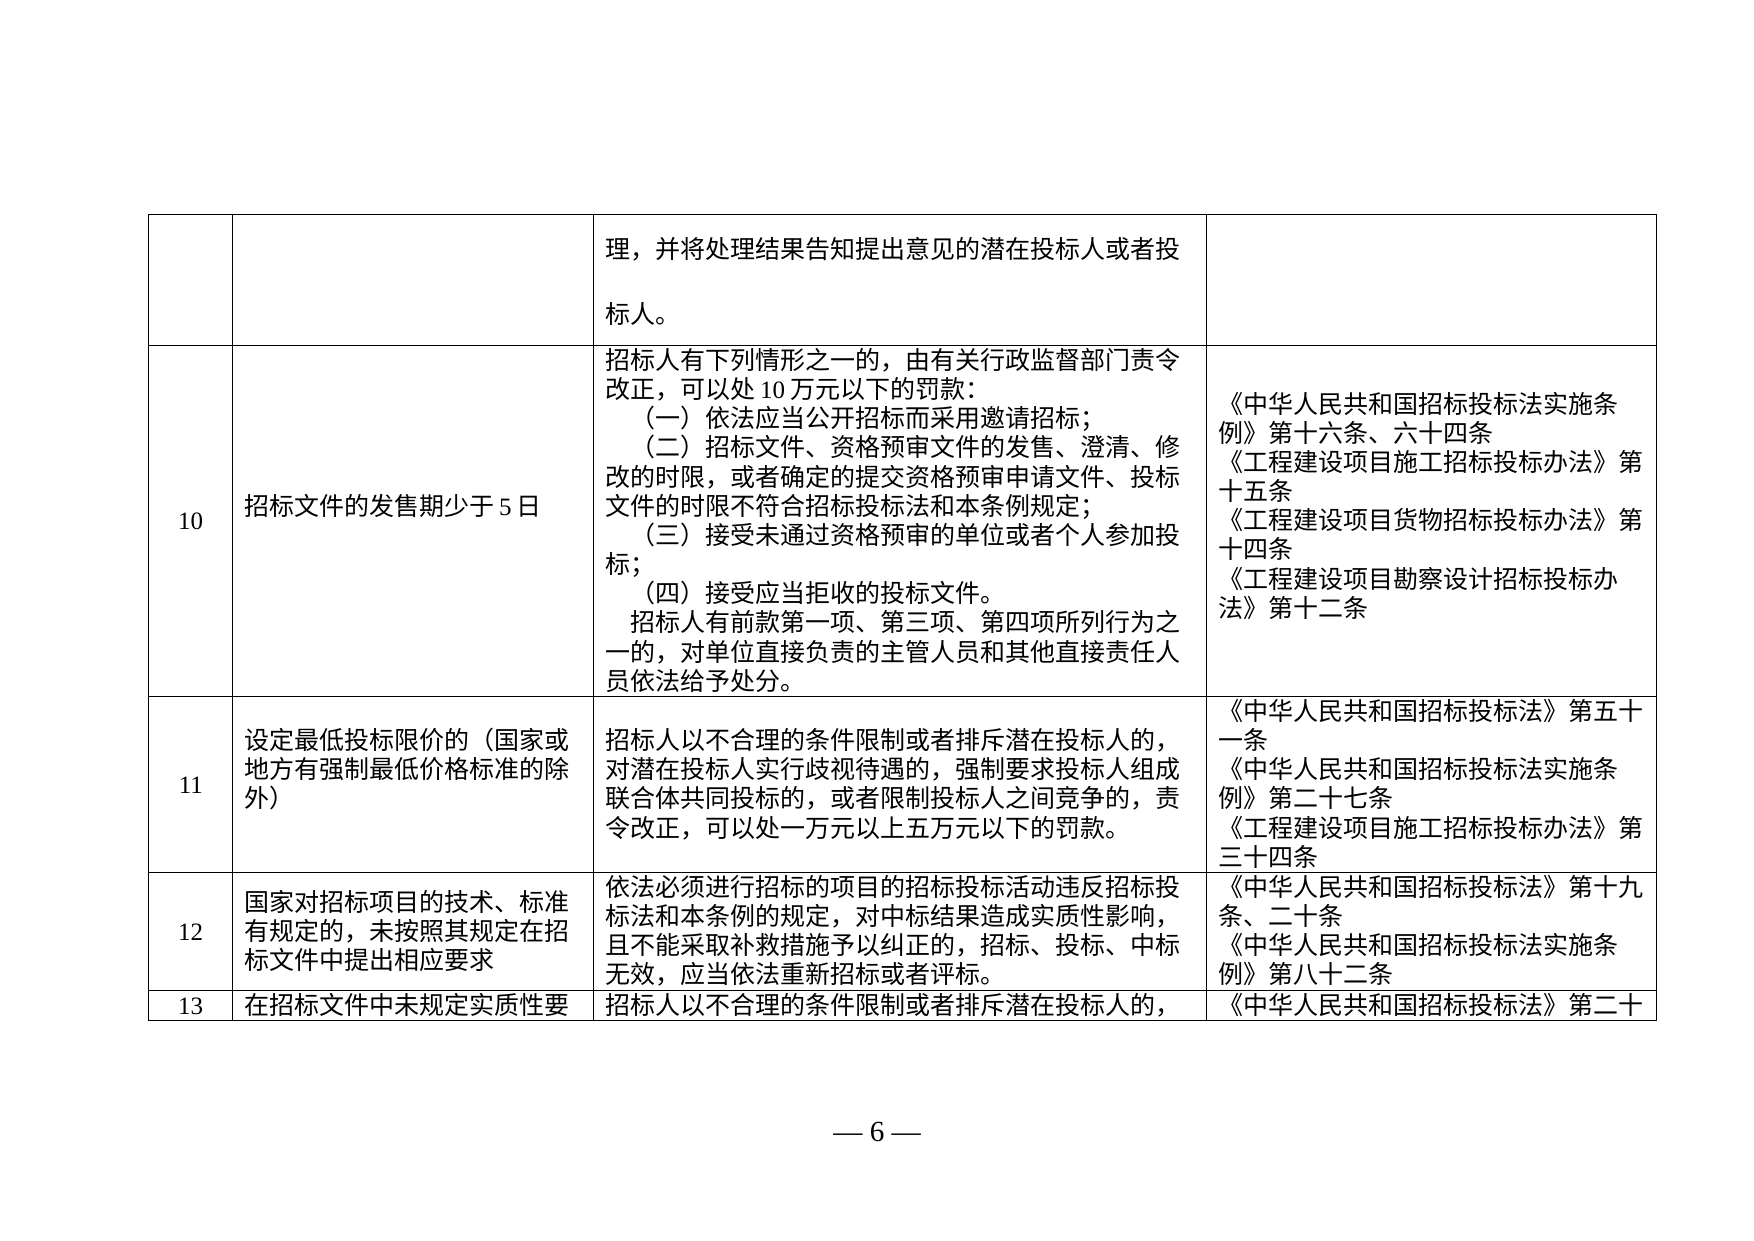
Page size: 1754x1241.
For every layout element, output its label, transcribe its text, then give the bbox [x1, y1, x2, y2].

table_cell 招标人以不合理的条件限制或者排斥潜在投标人的，对潜在投标人实行歧视待遇的，强制要求投标人组成联合体共同投标的，或者限制投标人之间竞争的，责令改正，可以处一万元以上五万元以下的罚款。 [594, 697, 1206, 872]
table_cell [1207, 215, 1656, 345]
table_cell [233, 215, 593, 345]
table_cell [594, 215, 1206, 345]
table_cell 13 [149, 991, 232, 1020]
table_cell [594, 991, 1206, 1020]
table_cell 11 [149, 697, 232, 872]
table_cell 《中华人民共和国招标投标法》第五十一条 《中华人民共和国招标投标法实施条例》第二十七条 《工程建设项目施工招标投标办法》第三十四条 [1207, 697, 1656, 872]
table_cell 招标人有下列情形之一的，由有关行政监督部门责令改正，可以处10万元以下的罚款： （一）依法应当公开招标而采用邀请招标； （二）招标文件、资格预审文件的发售、澄清、修改的时限，或者确定的提交资格预审申请文件、投标文件的时限不符合招标投标法和本条例规定； （三）接受未通过资格预审的单位或者个人参加投标； （四）接受应当拒收的投标文件。 招标人有前款第一项、第三项、第四项所列行为之一的，对单位直接负责的主管人员和其他直接责任人员依法给予处分。 [594, 346, 1206, 696]
table_cell 9 [149, 215, 232, 345]
table_cell 《中华人民共和国招标投标法》第十九条、二十条 《中华人民共和国招标投标法实施条例》第八十二条 [1207, 873, 1656, 990]
table_cell 10 [149, 346, 232, 696]
table_cell 12 [149, 873, 232, 990]
table_cell 《中华人民共和国招标投标法实施条例》第十六条、六十四条 《工程建设项目施工招标投标办法》第十五条 《工程建设项目货物招标投标办法》第十四条 《工程建设项目勘察设计招标投标办法》第十二条 [1207, 346, 1656, 696]
table_cell 国家对招标项目的技术、标准有规定的，未按照其规定在招标文件中提出相应要求 [233, 873, 593, 990]
table_cell 设定最低投标限价的（国家或地方有强制最低价格标准的除外） [233, 697, 593, 872]
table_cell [1207, 991, 1656, 1020]
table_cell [233, 991, 593, 1020]
table_cell 依法必须进行招标的项目的招标投标活动违反招标投标法和本条例的规定，对中标结果造成实质性影响，且不能采取补救措施予以纠正的，招标、投标、中标无效，应当依法重新招标或者评标。 [594, 873, 1206, 990]
table_cell 招标文件的发售期少于5日 [233, 346, 593, 696]
